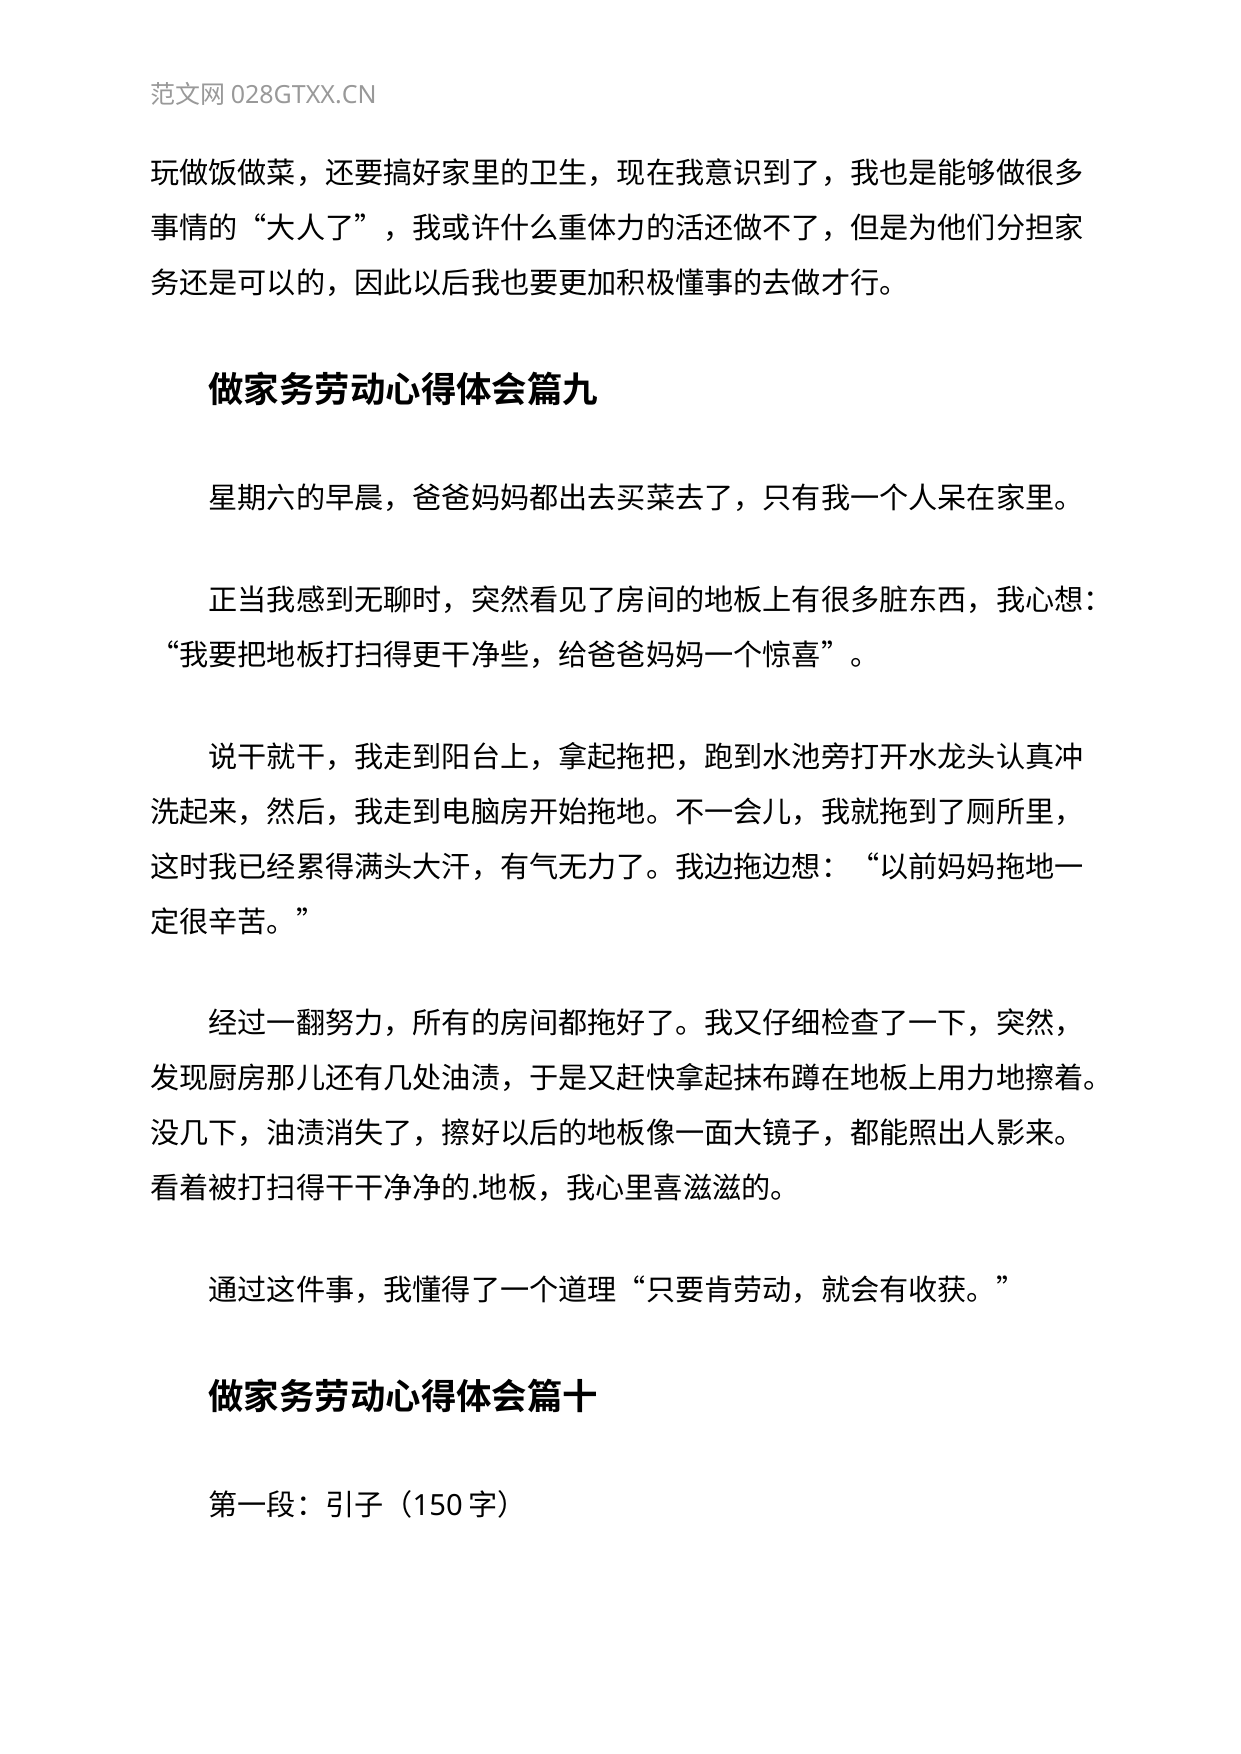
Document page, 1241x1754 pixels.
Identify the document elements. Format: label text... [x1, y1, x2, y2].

text 第一段：引子（150字） [150, 1482, 1090, 1524]
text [150, 150, 1090, 302]
text 做家务劳动心得体会篇九 [150, 362, 1090, 413]
text 星期六的早晨，爸爸妈妈都出去买菜去了，只有我一个人呆在家里。 [150, 475, 1090, 517]
text 正当我感到无聊时，突然看见了房间的地板上有很多脏东西，我心想：“我要把地板打扫得更干净些，给爸爸妈妈一个惊喜”。 [150, 577, 1090, 674]
text 做家务劳动心得体会篇十 [150, 1368, 1090, 1419]
text 经过一翻努力，所有的房间都拖好了。我又仔细检查了一下，突然，发现厨房那儿还有几处油渍，于是又赶快拿起抹布蹲在地板上用力地擦着。没几下，油渍消失了，擦好以后的地板像一面大镜子，都能照出人影来。看着被打扫得干干净净的.地板，我心里喜滋滋的。 [150, 1000, 1090, 1207]
text 通过这件事，我懂得了一个道理“只要肯劳动，就会有收获。” [150, 1267, 1090, 1309]
text 说干就干，我走到阳台上，拿起拖把，跑到水池旁打开水龙头认真冲洗起来，然后，我走到电脑房开始拖地。不一会儿，我就拖到了厕所里，这时我已经累得满头大汗，有气无力了。我边拖边想：“以前妈妈拖地一定很辛苦。” [150, 733, 1090, 940]
